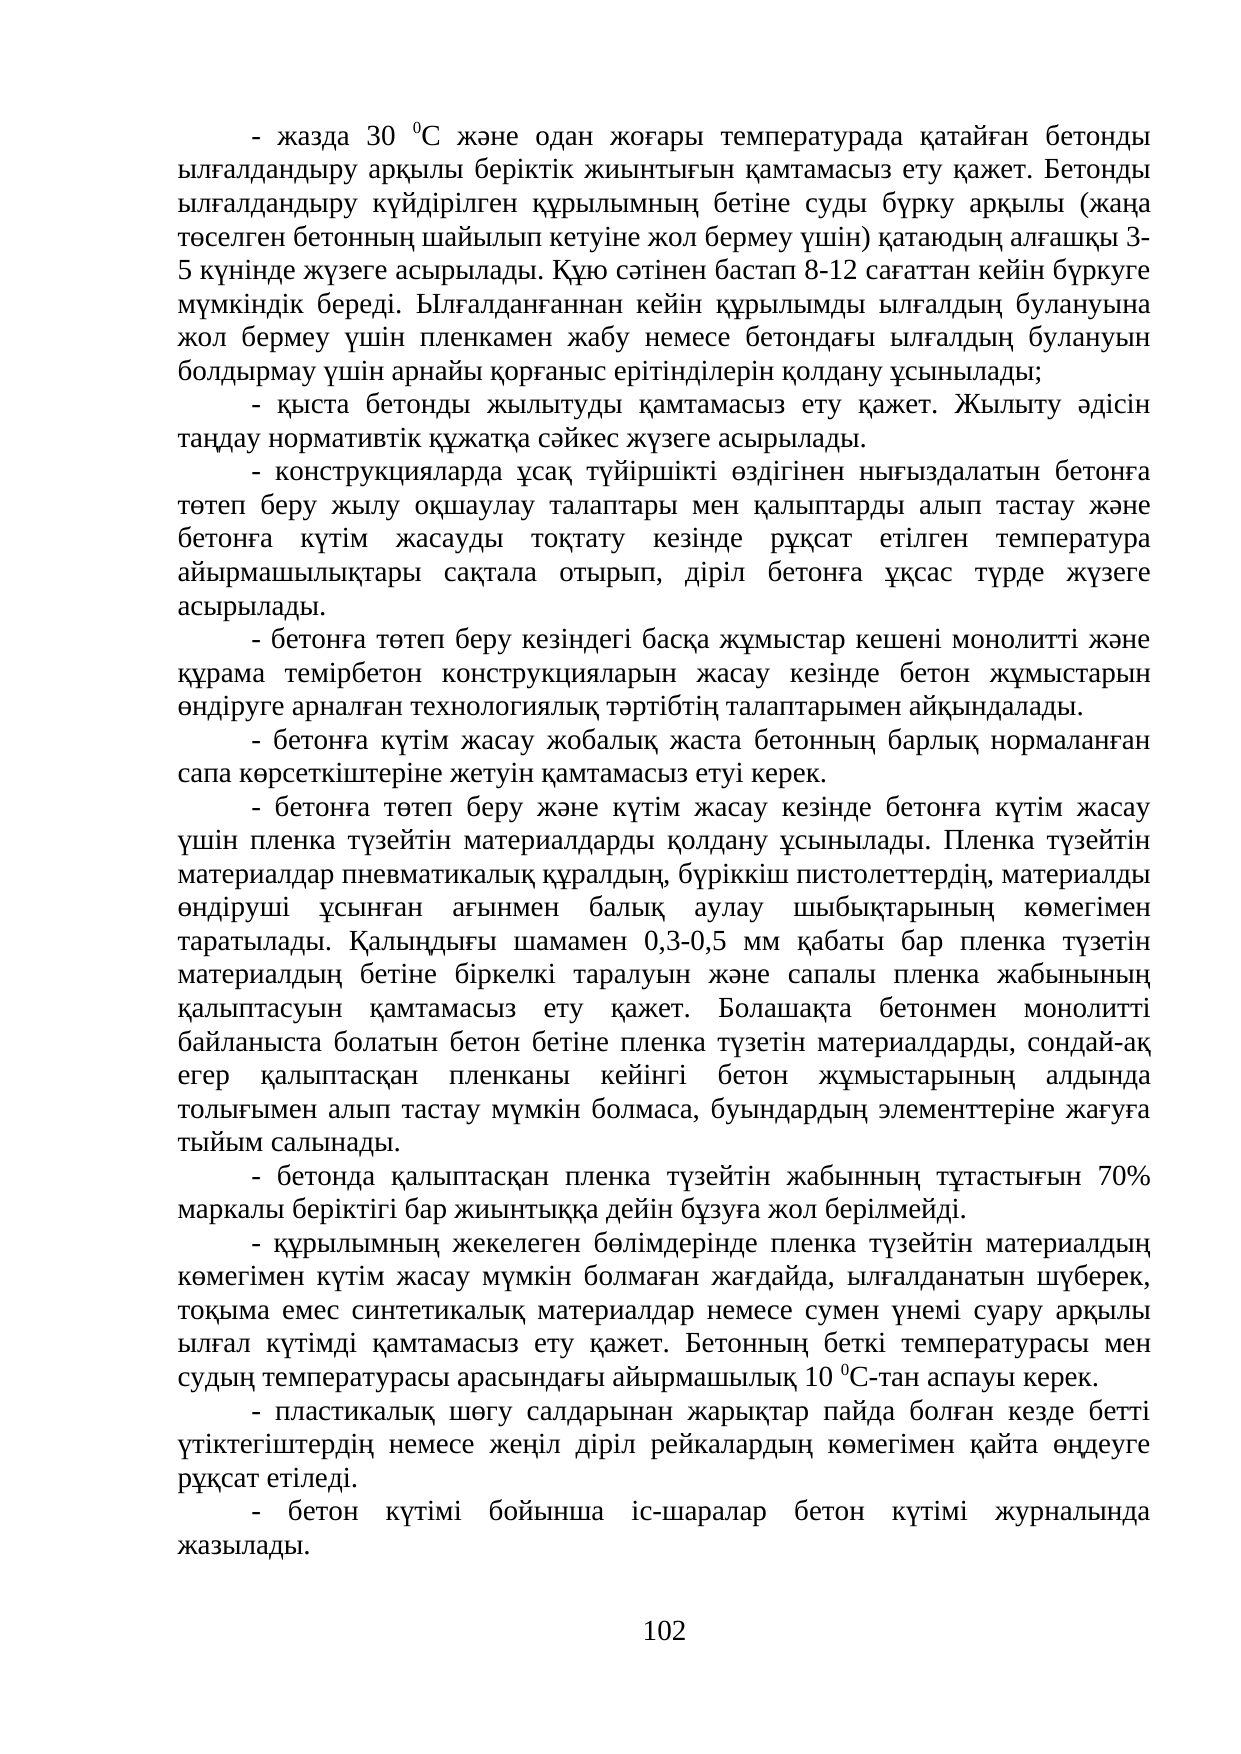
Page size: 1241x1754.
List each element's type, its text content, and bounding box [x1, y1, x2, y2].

text - бетонда қалыптасқан пленка түзейтін жабынның тұтастығын 70% маркалы беріктігі бар жиынтыққа дейін бұзуға жол берілмейді. [177, 1158, 1152, 1225]
text - жазда 30 0С және одан жоғары температурада қатайған бетонды ылғалдандыру арқылы беріктік жиынтығын қамтамасыз ету қажет. Бетонды ылғалдандыру күйдірілген құрылымның бетіне суды бүрку арқылы (жаңа төселген бетонның шайылып кетуіне жол бермеу үшін) қатаюдың алғашқы 3-5 күнінде жүзеге асырылады. Құю сәтінен бастап 8-12 сағаттан кейін бүркуге мүмкіндік береді. Ылғалданғаннан кейін құрылымды ылғалдың булануына жол бермеу үшін пленкамен жабу немесе бетондағы ылғалдың булануын болдырмау үшін арнайы қорғаныс ерітінділерін қолдану ұсынылады; [177, 118, 1152, 386]
text - құрылымның жекелеген бөлімдерінде пленка түзейтін материалдың көмегімен күтім жасау мүмкін болмаған жағдайда, ылғалданатын шүберек, тоқыма емес синтетикалық материалдар немесе сумен үнемі суару арқылы ылғал күтімді қамтамасыз ету қажет. Бетонның беткі температурасы мен судың температурасы арасындағы айырмашылық 10 0С-тан аспауы керек. [177, 1225, 1152, 1393]
text - бетонға күтім жасау жобалық жаста бетонның барлық нормаланған сапа көрсеткіштеріне жетуін қамтамасыз етуі керек. [177, 722, 1152, 789]
text - бетон күтімі бойынша іс-шаралар бетон күтімі журналында жазылады. [177, 1493, 1152, 1560]
text - конструкцияларда ұсақ түйіршікті өздігінен нығыздалатын бетонға төтеп беру жылу оқшаулау талаптары мен қалыптарды алып тастау және бетонға күтім жасауды тоқтату кезінде рұқсат етілген температура айырмашылықтары сақтала отырып, діріл бетонға ұқсас түрде жүзеге асырылады. [177, 453, 1152, 621]
text - бетонға төтеп беру және күтім жасау кезінде бетонға күтім жасау үшін пленка түзейтін материалдарды қолдану ұсынылады. Пленка түзейтін материалдар пневматикалық құралдың, бүріккіш пистолеттердің, материалды өндіруші ұсынған ағынмен балық аулау шыбықтарының көмегімен таратылады. Қалыңдығы шамамен 0,3-0,5 мм қабаты бар пленка түзетін материалдың бетіне біркелкі таралуын және сапалы пленка жабынының қалыптасуын қамтамасыз ету қажет. Болашақта бетонмен монолитті байланыста болатын бетон бетіне пленка түзетін материалдарды, сондай-ақ егер қалыптасқан пленканы кейінгі бетон жұмыстарының алдында толығымен алып тастау мүмкін болмаса, буындардың элементтеріне жағуға тыйым салынады. [177, 789, 1152, 1158]
text - пластикалық шөгу салдарынан жарықтар пайда болған кезде бетті үтіктегіштердің немесе жеңіл діріл рейкалардың көмегімен қайта өңдеуге рұқсат етіледі. [177, 1393, 1152, 1493]
text - бетонға төтеп беру кезіндегі басқа жұмыстар кешені монолитті және құрама темірбетон конструкцияларын жасау кезінде бетон жұмыстарын өндіруге арналған технологиялық тәртібтің талаптарымен айқындалады. [177, 621, 1152, 722]
text - қыста бетонды жылытуды қамтамасыз ету қажет. Жылыту әдісін таңдау нормативтік құжатқа сәйкес жүзеге асырылады. [177, 386, 1152, 453]
